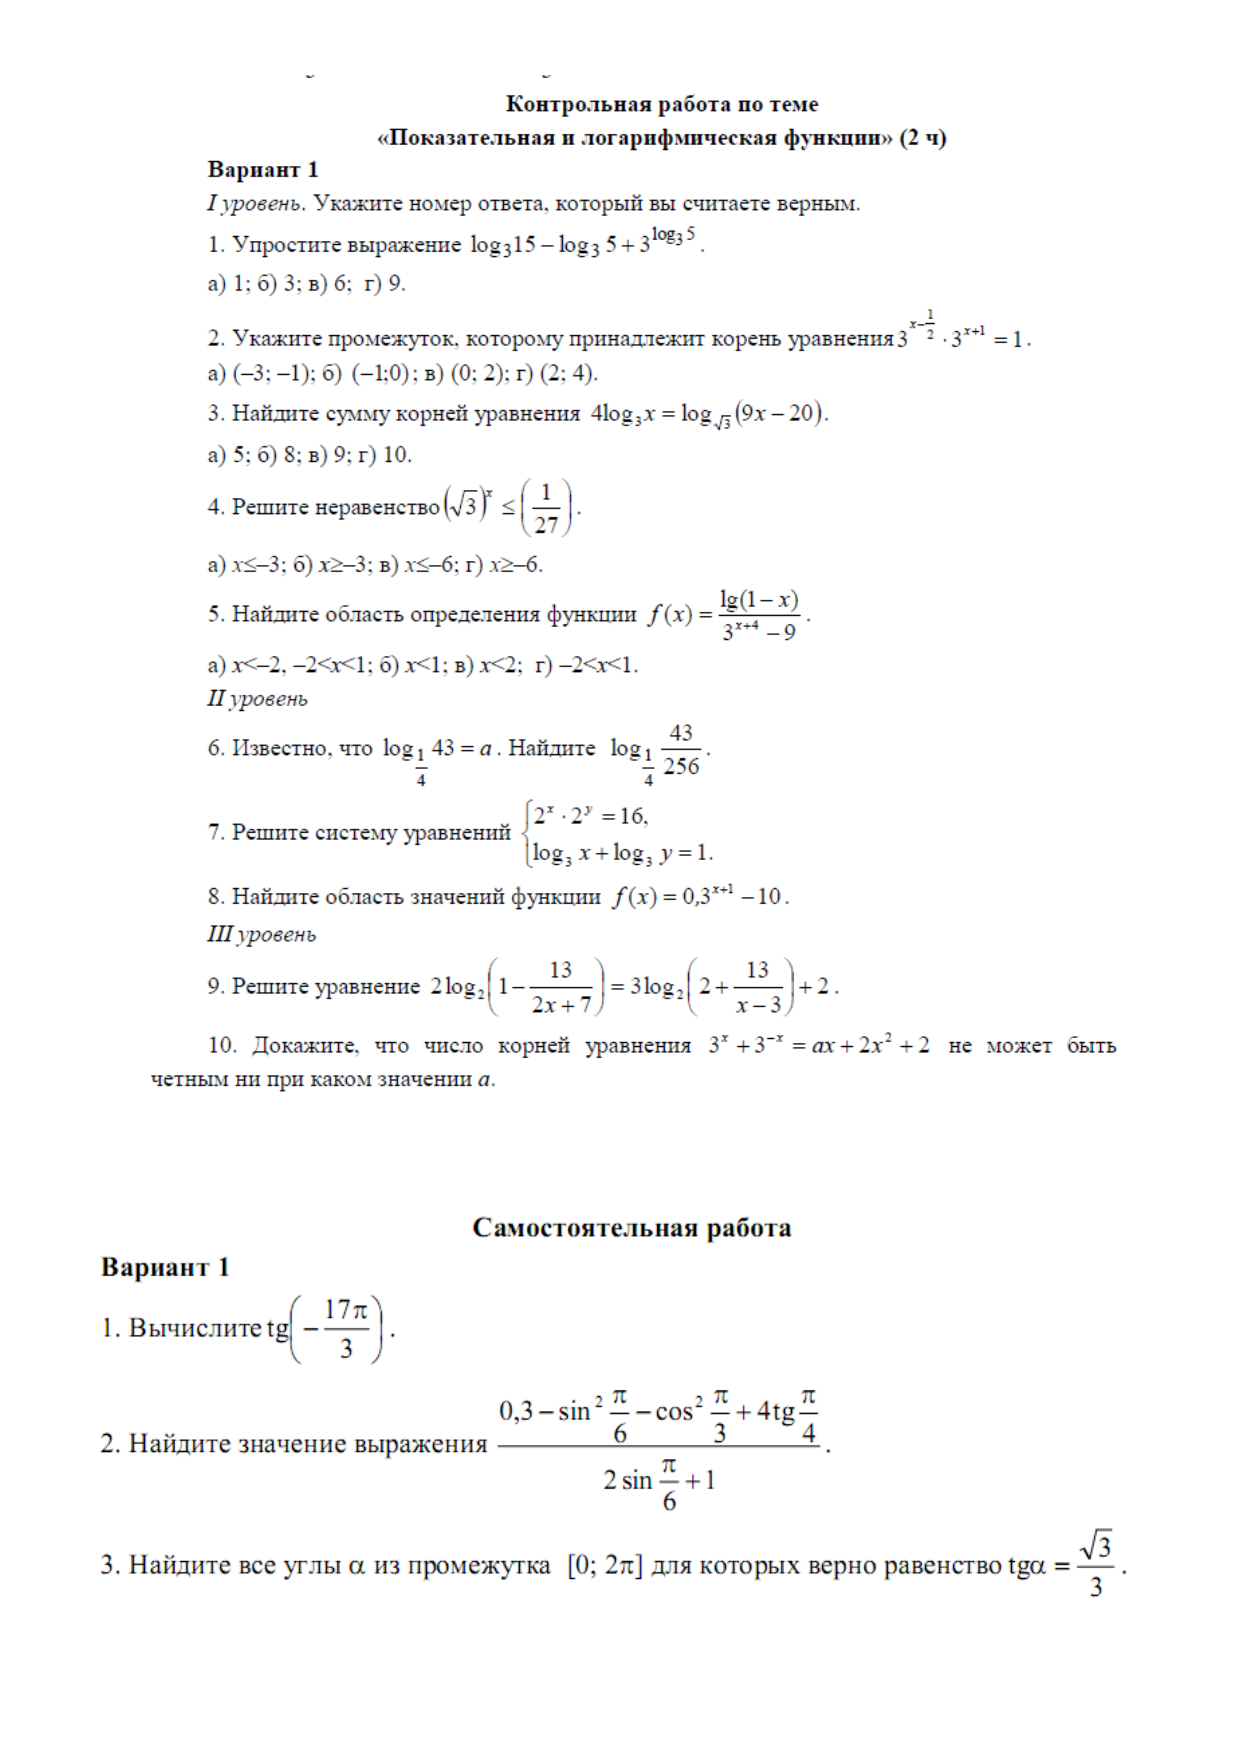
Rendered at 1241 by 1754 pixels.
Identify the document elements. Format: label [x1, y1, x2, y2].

picture [75, 1183, 1166, 1609]
